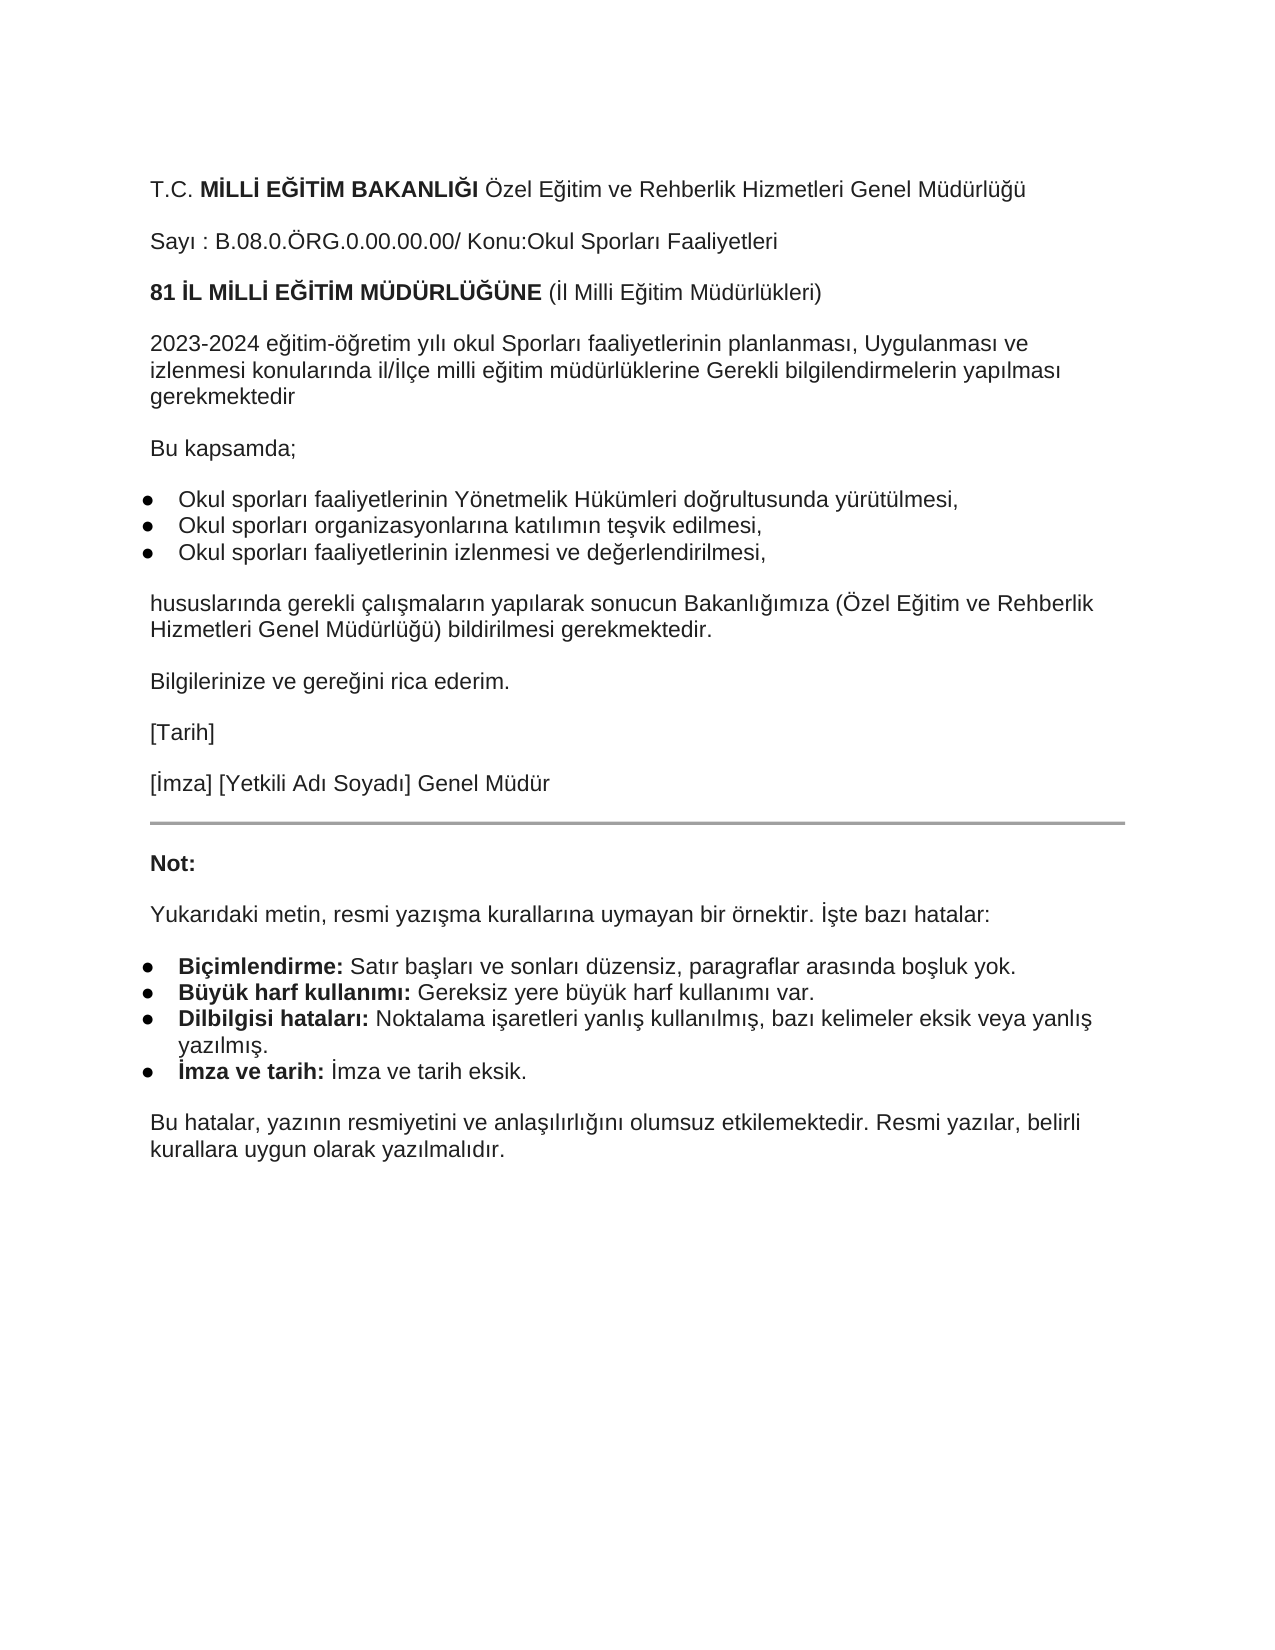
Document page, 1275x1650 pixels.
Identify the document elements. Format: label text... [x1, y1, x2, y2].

list İmza ve tarih: İmza ve tarih eksik. [141, 1058, 1125, 1084]
text hususlarında gerekli çalışmaların yapılarak sonucun Bakanlığımıza (Özel Eğitim ve Rehberlik Hizmetleri Genel Müdürlüğü) bildirilmesi gerekmektedir. [150, 590, 1125, 643]
list Büyük harf kullanımı: Gereksiz yere büyük harf kullanımı var. [141, 979, 1125, 1005]
list Okul sporları faaliyetlerinin Yönetmelik Hükümleri doğrultusunda yürütülmesi, [141, 486, 1125, 512]
list Okul sporları organizasyonlarına katılımın teşvik edilmesi, [141, 512, 1125, 538]
text Not: [150, 825, 1125, 876]
text Sayı : B.08.0.ÖRG.0.00.00.00/ Konu:Okul Sporları Faaliyetleri [150, 228, 1125, 254]
text Bu hatalar, yazının resmiyetini ve anlaşılırlığını olumsuz etkilemektedir. Resmi yazılar, belirli kurallara uygun olarak yazılmalıdır. [150, 1109, 1125, 1162]
list Dilbilgisi hataları: Noktalama işaretleri yanlış kullanılmış, bazı kelimeler eksik veya yanlış yazılmış. [141, 1005, 1125, 1058]
text [İmza] [Yetkili Adı Soyadı] Genel Müdür [150, 770, 1125, 797]
text 81 İL MİLLİ EĞİTİM MÜDÜRLÜĞÜNE (İl Milli Eğitim Müdürlükleri) [150, 279, 1125, 305]
list Okul sporları faaliyetlerinin izlenmesi ve değerlendirilmesi, [141, 538, 1125, 565]
text Bilgilerinize ve gereğini rica ederim. [150, 668, 1125, 694]
text 2023-2024 eğitim-öğretim yılı okul Sporları faaliyetlerinin planlanması, Uygulanması ve izlenmesi konularında il/İlçe milli eğitim müdürlüklerine Gerekli bilgilendirmelerin yapılması gerekmektedir [150, 330, 1125, 409]
text Bu kapsamda; [150, 434, 1125, 461]
list Biçimlendirme: Satır başları ve sonları düzensiz, paragraflar arasında boşluk yok. [141, 953, 1125, 979]
text Yukarıdaki metin, resmi yazışma kurallarına uymayan bir örnektir. İşte bazı hatalar: [150, 901, 1125, 928]
text T.C. MİLLİ EĞİTİM BAKANLIĞI Özel Eğitim ve Rehberlik Hizmetleri Genel Müdürlüğü [150, 176, 1125, 203]
text [Tarih] [150, 719, 1125, 745]
